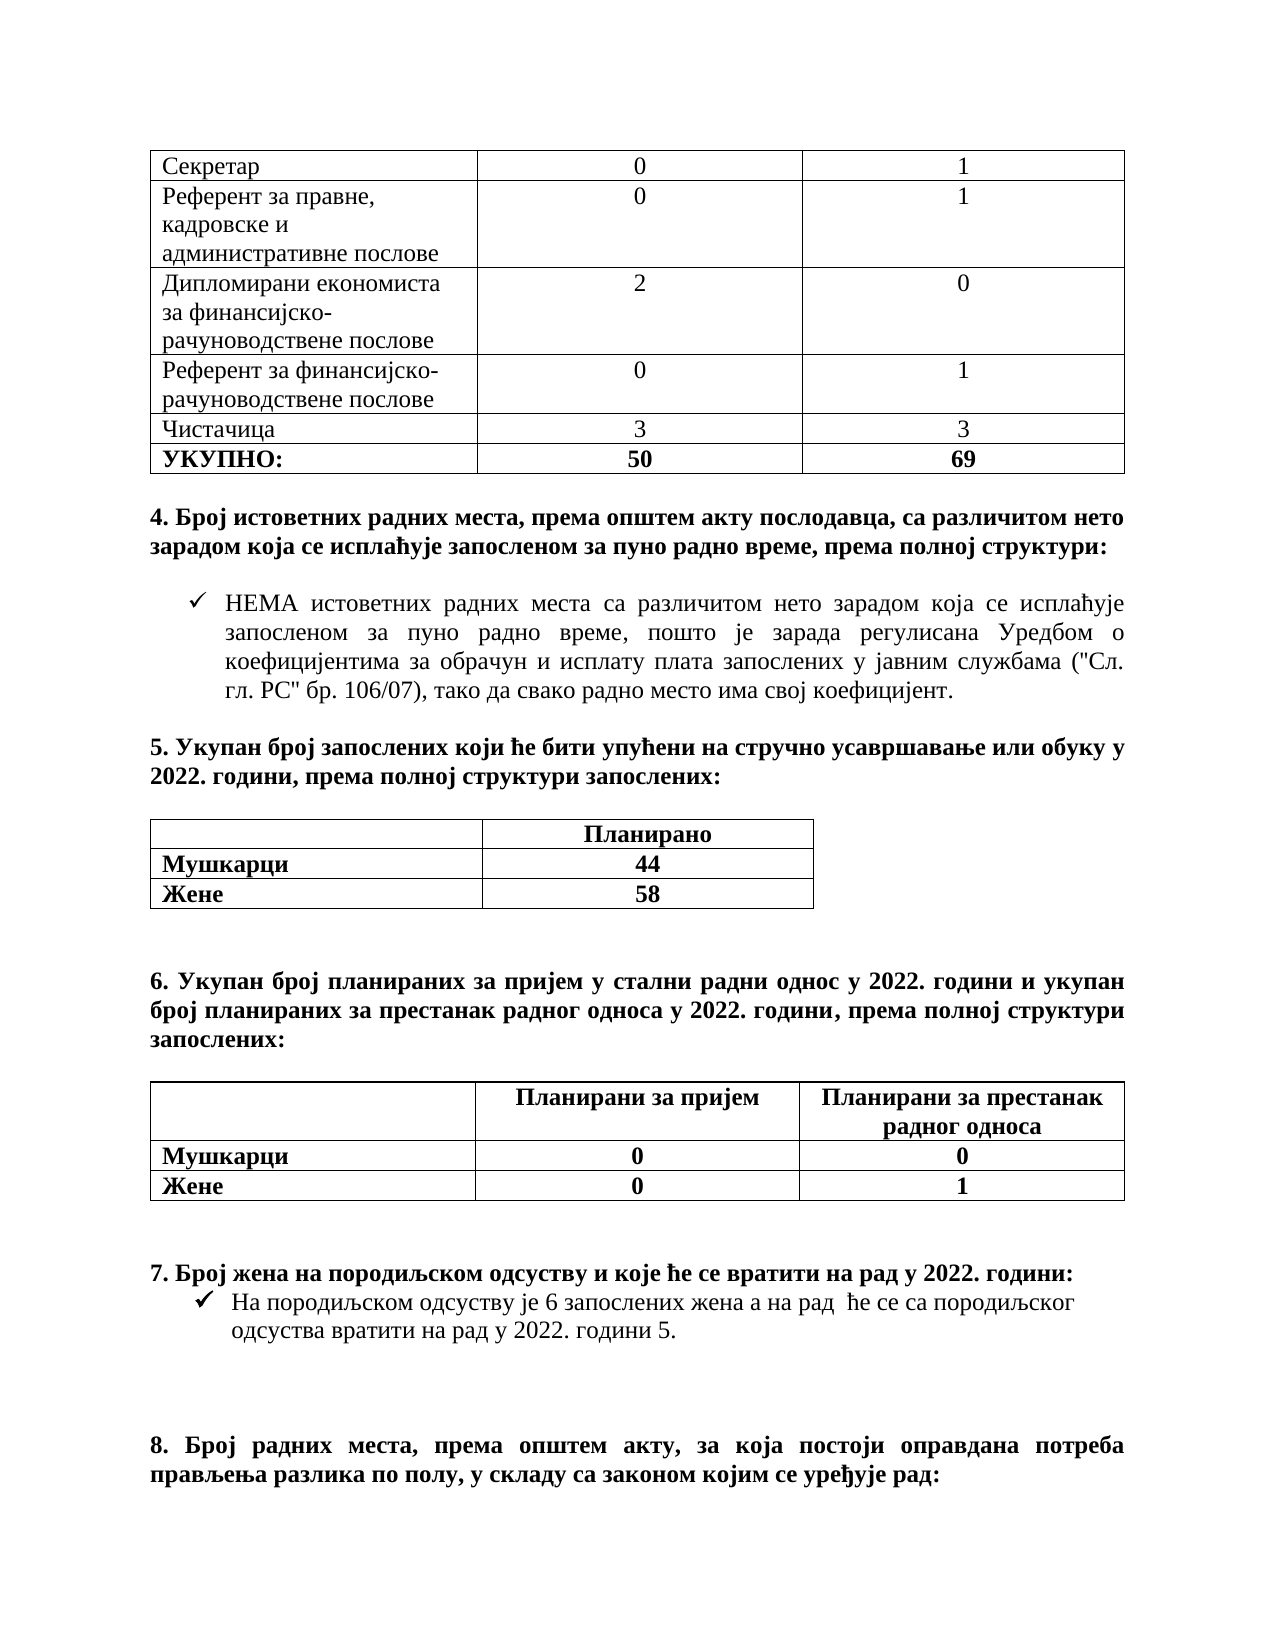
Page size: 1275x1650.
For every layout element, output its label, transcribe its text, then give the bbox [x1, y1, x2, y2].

table_cell 1 [803, 151, 1124, 180]
table_cell Дипломирани економиста за финансијско-рачуноводствене послове [151, 268, 477, 354]
table_cell 0 [800, 1141, 1124, 1170]
text 4. Број истоветних радних места, према општем акту послодавца, са различитом нето зарадом која се исплаћује запосленом за пуно радно време, према полној структури: [150, 502, 1125, 560]
table_cell 1 [803, 355, 1124, 413]
text 8. Број радних места, према општем акту, за која постоји оправдана потреба прављења разлика по полу, у складу са законом којим се уређује рад: [150, 1431, 1125, 1488]
table_cell 69 [803, 444, 1124, 472]
table_cell Референт за финансијско-рачуноводствене послове [151, 355, 477, 413]
table_cell 0 [478, 151, 802, 180]
table_cell Мушкарци [151, 1141, 475, 1170]
table_cell Чистачица [151, 414, 477, 443]
table_header Планирано [483, 820, 813, 848]
table_cell 3 [803, 414, 1124, 443]
table_cell 0 [476, 1141, 799, 1170]
table_cell 0 [478, 355, 802, 413]
text 5. Укупан број запослених који ће бити упућени на стручно усавршавање или обуку у 2022. години, према полној структури запослених: [150, 732, 1125, 790]
table_header Планирани за пријем [476, 1083, 799, 1140]
table_cell 0 [803, 268, 1124, 354]
text 6. Укупан број планираних за пријем у стални радни однос у 2022. години и укупан број планираних за престанак радног односа у 2022. години, према полној структури запослених: [150, 966, 1125, 1053]
table_cell 0 [478, 181, 802, 267]
table_cell Жене [151, 879, 482, 908]
table_cell 44 [483, 849, 813, 878]
table_cell УКУПНО: [151, 444, 477, 472]
text 7. Број жена на породиљском одсуству и које ће се вратити на рад у 2022. години: [150, 1258, 1125, 1287]
table_header [151, 820, 482, 848]
table_cell Секретар [151, 151, 477, 180]
table_cell 2 [478, 268, 802, 354]
table_cell 1 [803, 181, 1124, 267]
table_cell 50 [478, 444, 802, 472]
list НЕМА истоветних радних места са различитом нето зарадом која се исплаћује запосленом за пуно радно време, пошто је зарада регулисана Уредбом о коефицијентима за обрачун и исплату плата запослених у јавним службама (''Сл. гл. РС'' бр. 106/07), тако да свако радно место има свој коефицијент. [187, 588, 1125, 703]
table_header Планирани за престанак радног односа [800, 1083, 1124, 1140]
table_cell Референт за правне, кадровске и административне послове [151, 181, 477, 267]
table_cell 58 [483, 879, 813, 908]
table_cell Жене [151, 1171, 475, 1199]
list На породиљском одсуству је 6 запослених жена а на рад ће се са породиљског одсуства вратити на рад у 2022. години 5. [194, 1287, 1125, 1344]
table_cell 1 [800, 1171, 1124, 1199]
table_cell 0 [476, 1171, 799, 1199]
table_header [151, 1083, 475, 1140]
table_cell 3 [478, 414, 802, 443]
table_cell Мушкарци [151, 849, 482, 878]
